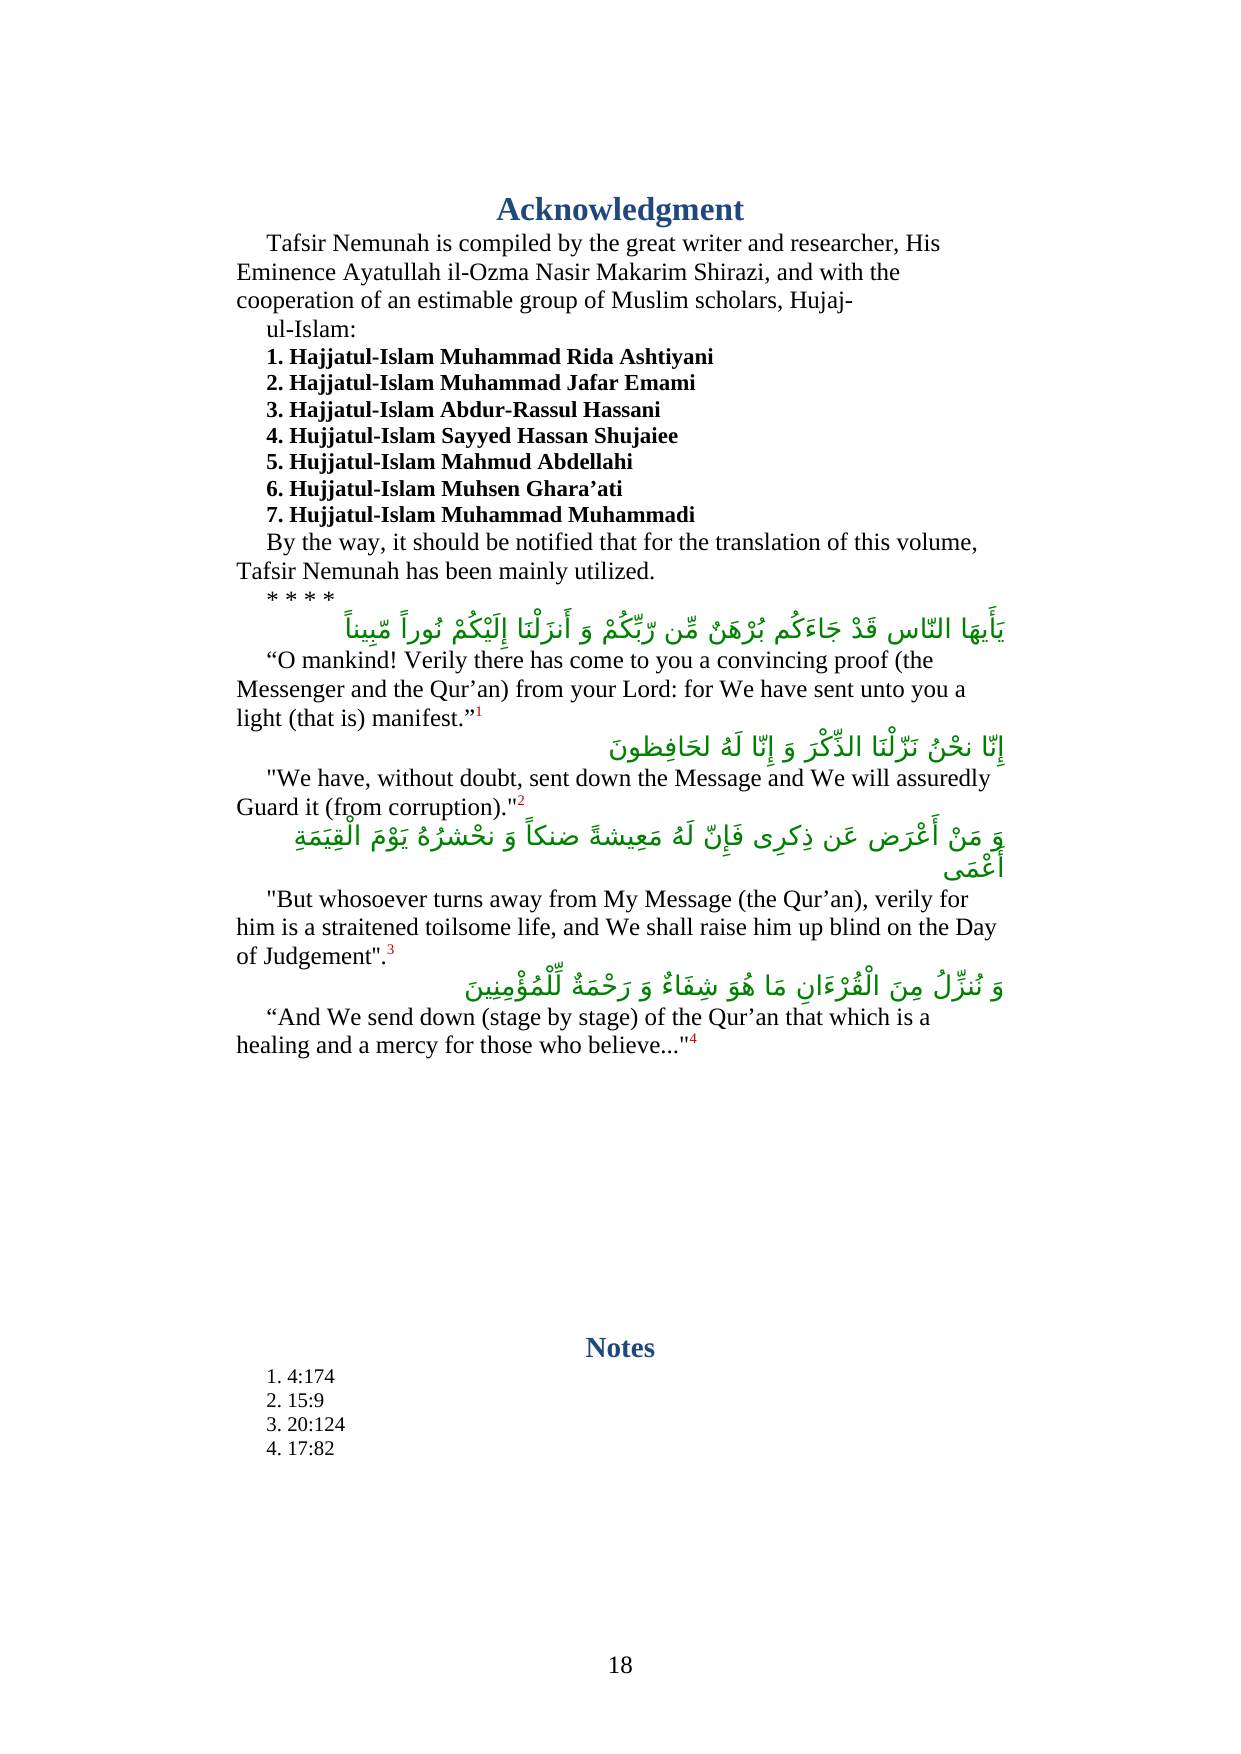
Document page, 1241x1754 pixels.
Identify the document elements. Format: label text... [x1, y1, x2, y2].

text 4. 17:82 [236, 1436, 1004, 1460]
text 1. 4:174 [236, 1364, 1004, 1388]
text إِنّا نحْنُ نَزّلْنَا الذِّكْرَ وَ إِنّا لَهُ لحَافِظونَ [236, 732, 1004, 763]
text 2. Hajjatul-Islam Muhammad Jafar Emami [236, 369, 1004, 396]
text 1. Hajjatul-Islam Muhammad Rida Ashtiyani [236, 343, 1004, 369]
text “And We send down (stage by stage) of the Qur’an that which is a healing and a mercy for those who believe..."4 [236, 1002, 1004, 1059]
text * * * * [236, 585, 1004, 614]
text 4. Hujjatul-Islam Sayyed Hassan Shujaiee [236, 422, 1004, 448]
text وَ نُنزِّلُ مِنَ الْقُرْءَانِ مَا هُوَ شِفَاءٌ وَ رَحْمَةٌ لِّلْمُؤْمِنِينَ [236, 970, 1004, 1002]
text "We have, without doubt, sent down the Message and We will assuredly Guard it (from corruption)."2 [236, 763, 1004, 821]
text 6. Hujjatul-Islam Muhsen Ghara’ati [236, 475, 1004, 501]
text ul-Islam: [236, 314, 1004, 343]
text 7. Hujjatul-Islam Muhammad Muhammadi [236, 501, 1004, 527]
text “O mankind! Verily there has come to you a convincing proof (the Messenger and the Qur’an) from your Lord: for We have sent unto you a light (that is) manifest.”1 [236, 645, 1004, 732]
text "But whosoever turns away from My Message (the Qur’an), verily for him is a straitened toilsome life, and We shall raise him up blind on the Day of Judgement''.3 [236, 884, 1004, 970]
subtitle Notes [236, 1330, 1004, 1364]
text Tafsir Nemunah is compiled by the great writer and researcher, His Eminence Ayatullah il-Ozma Nasir Makarim Shirazi, and with the cooperation of an estimable group of Muslim scholars, Hujaj- [236, 228, 1004, 314]
subtitle Acknowledgment [236, 190, 1004, 228]
text By the way, it should be notified that for the translation of this volume, Tafsir Nemunah has been mainly utilized. [236, 527, 1004, 585]
text 3. 20:124 [236, 1412, 1004, 1436]
text يَأَيهَا النّاس قَدْ جَاءَكُم بُرْهَنٌ مِّن رّبِّكُمْ وَ أَنزَلْنَا إِلَيْكُمْ نُوراً مّبِيناً [236, 614, 1004, 645]
text وَ مَنْ أَعْرَض عَن ذِكرِى فَإِنّ لَهُ مَعِيشةً ضنكاً وَ نحْشرُهُ يَوْمَ الْقِيَمَةِ أَعْمَى [236, 821, 1004, 884]
text 2. 15:9 [236, 1388, 1004, 1412]
text 5. Hujjatul-Islam Mahmud Abdellahi [236, 448, 1004, 475]
text 3. Hajjatul-Islam Abdur-Rassul Hassani [236, 396, 1004, 422]
